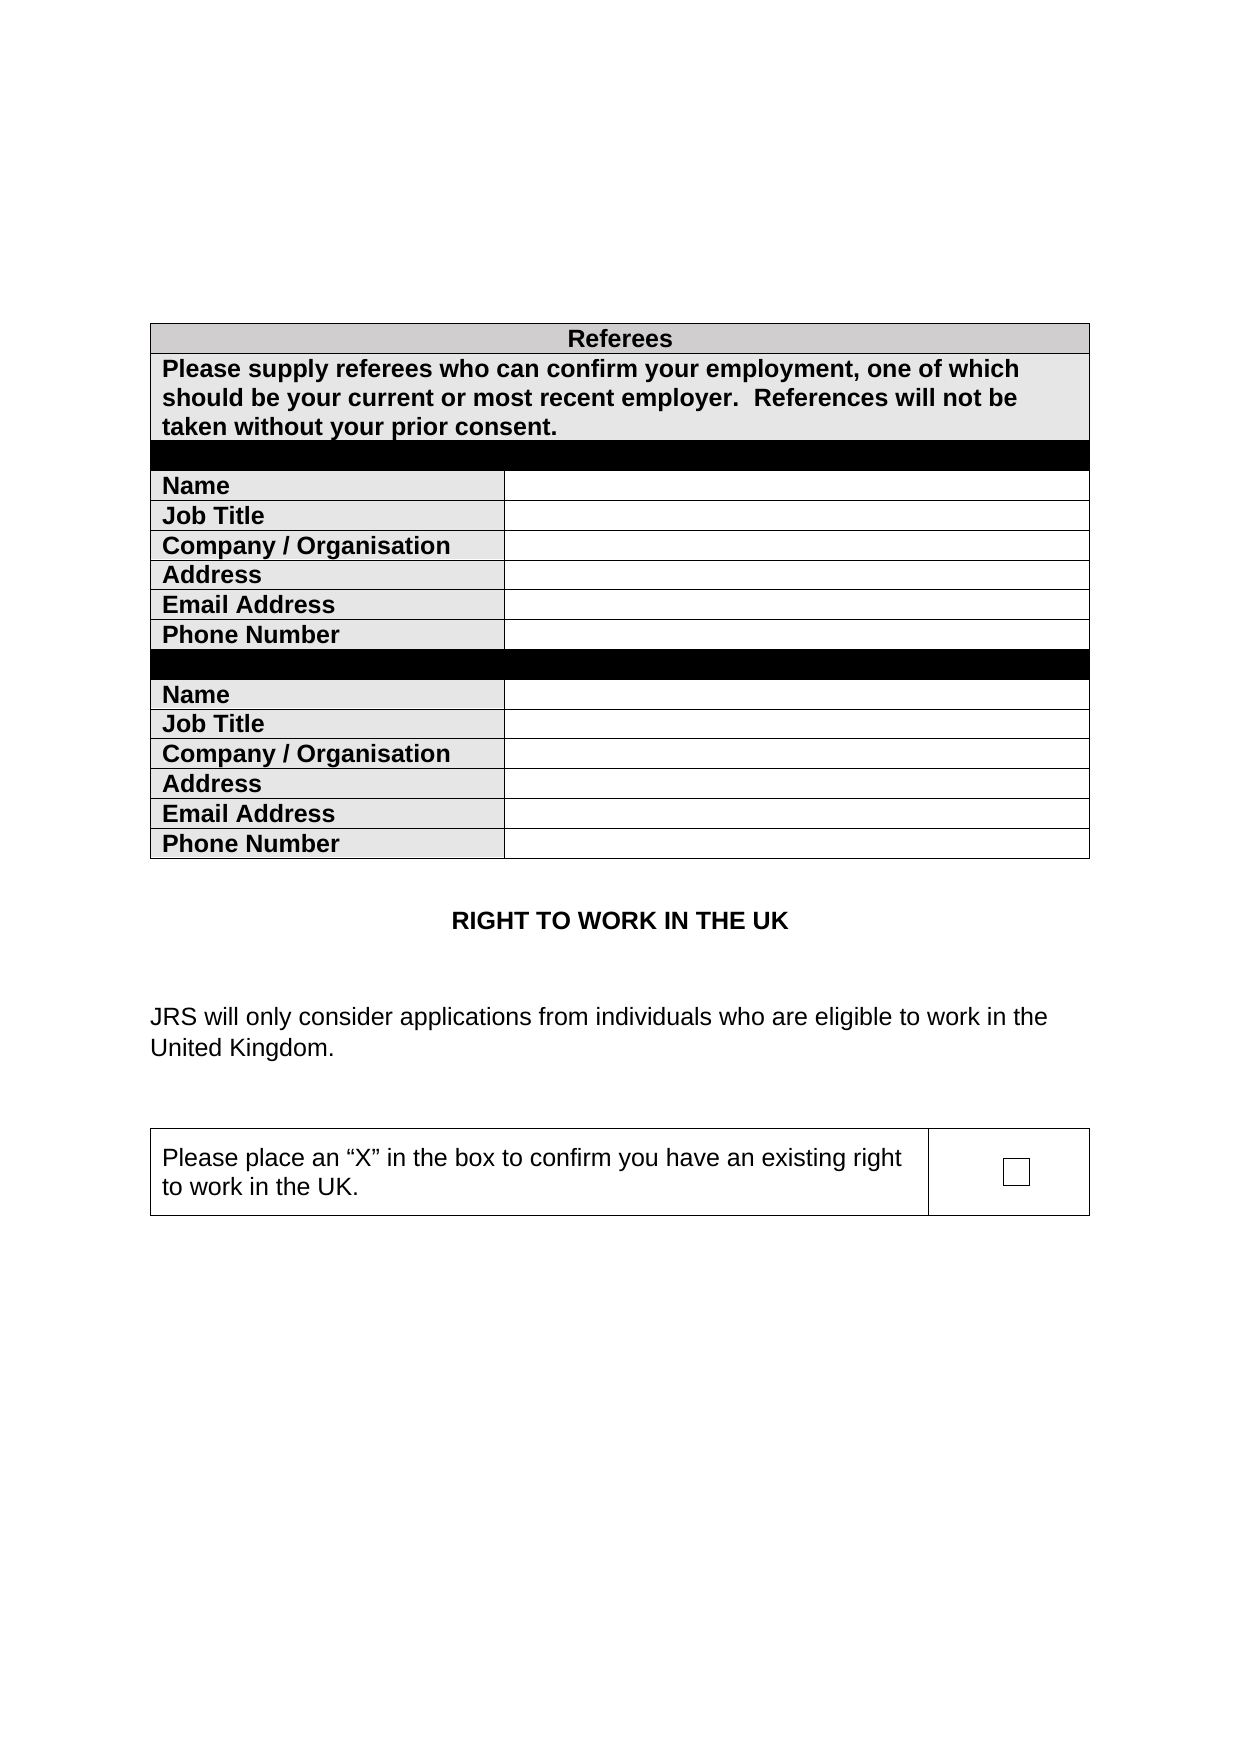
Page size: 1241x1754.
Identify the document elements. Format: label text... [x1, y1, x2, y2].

table_cell [505, 590, 1089, 619]
table_cell [505, 829, 1089, 857]
table_header Referees [151, 324, 1089, 353]
table_cell Company / Organisation [151, 531, 504, 559]
table_header [929, 1129, 1089, 1214]
table_cell Address [151, 561, 504, 589]
table_cell Name [151, 680, 504, 708]
table_cell [505, 501, 1089, 530]
table_cell Please supply referees who can confirm your employment, one of which should be your current or most recent employer. References will not be taken without your prior consent. [151, 354, 1089, 440]
table_cell [505, 531, 1089, 559]
table_cell [505, 680, 1089, 708]
table_cell [505, 620, 1089, 649]
table_cell Job Title [151, 710, 504, 738]
text JRS will only consider applications from individuals who are eligible to work in the United Kingdom. [150, 1002, 1090, 1061]
table_cell Phone Number [151, 620, 504, 649]
table_cell Job Title [151, 501, 504, 530]
table_cell [151, 441, 504, 470]
table_header Please place an “X” in the box to confirm you have an existing right to work in the UK. [151, 1129, 928, 1214]
table_cell [505, 561, 1089, 589]
table_cell [151, 650, 504, 679]
text RIGHT TO WORK IN THE UK [150, 906, 1090, 935]
table_cell Name [151, 471, 504, 500]
table_cell Phone Number [151, 829, 504, 857]
table_cell Email Address [151, 590, 504, 619]
table_cell Company / Organisation [151, 739, 504, 768]
table_cell [505, 799, 1089, 828]
table_cell Email Address [151, 799, 504, 828]
table_cell Address [151, 769, 504, 798]
table_cell [505, 650, 1089, 679]
table_cell [505, 769, 1089, 798]
table_cell [505, 471, 1089, 500]
table_cell [505, 441, 1089, 470]
table_cell [505, 710, 1089, 738]
table_cell [505, 739, 1089, 768]
